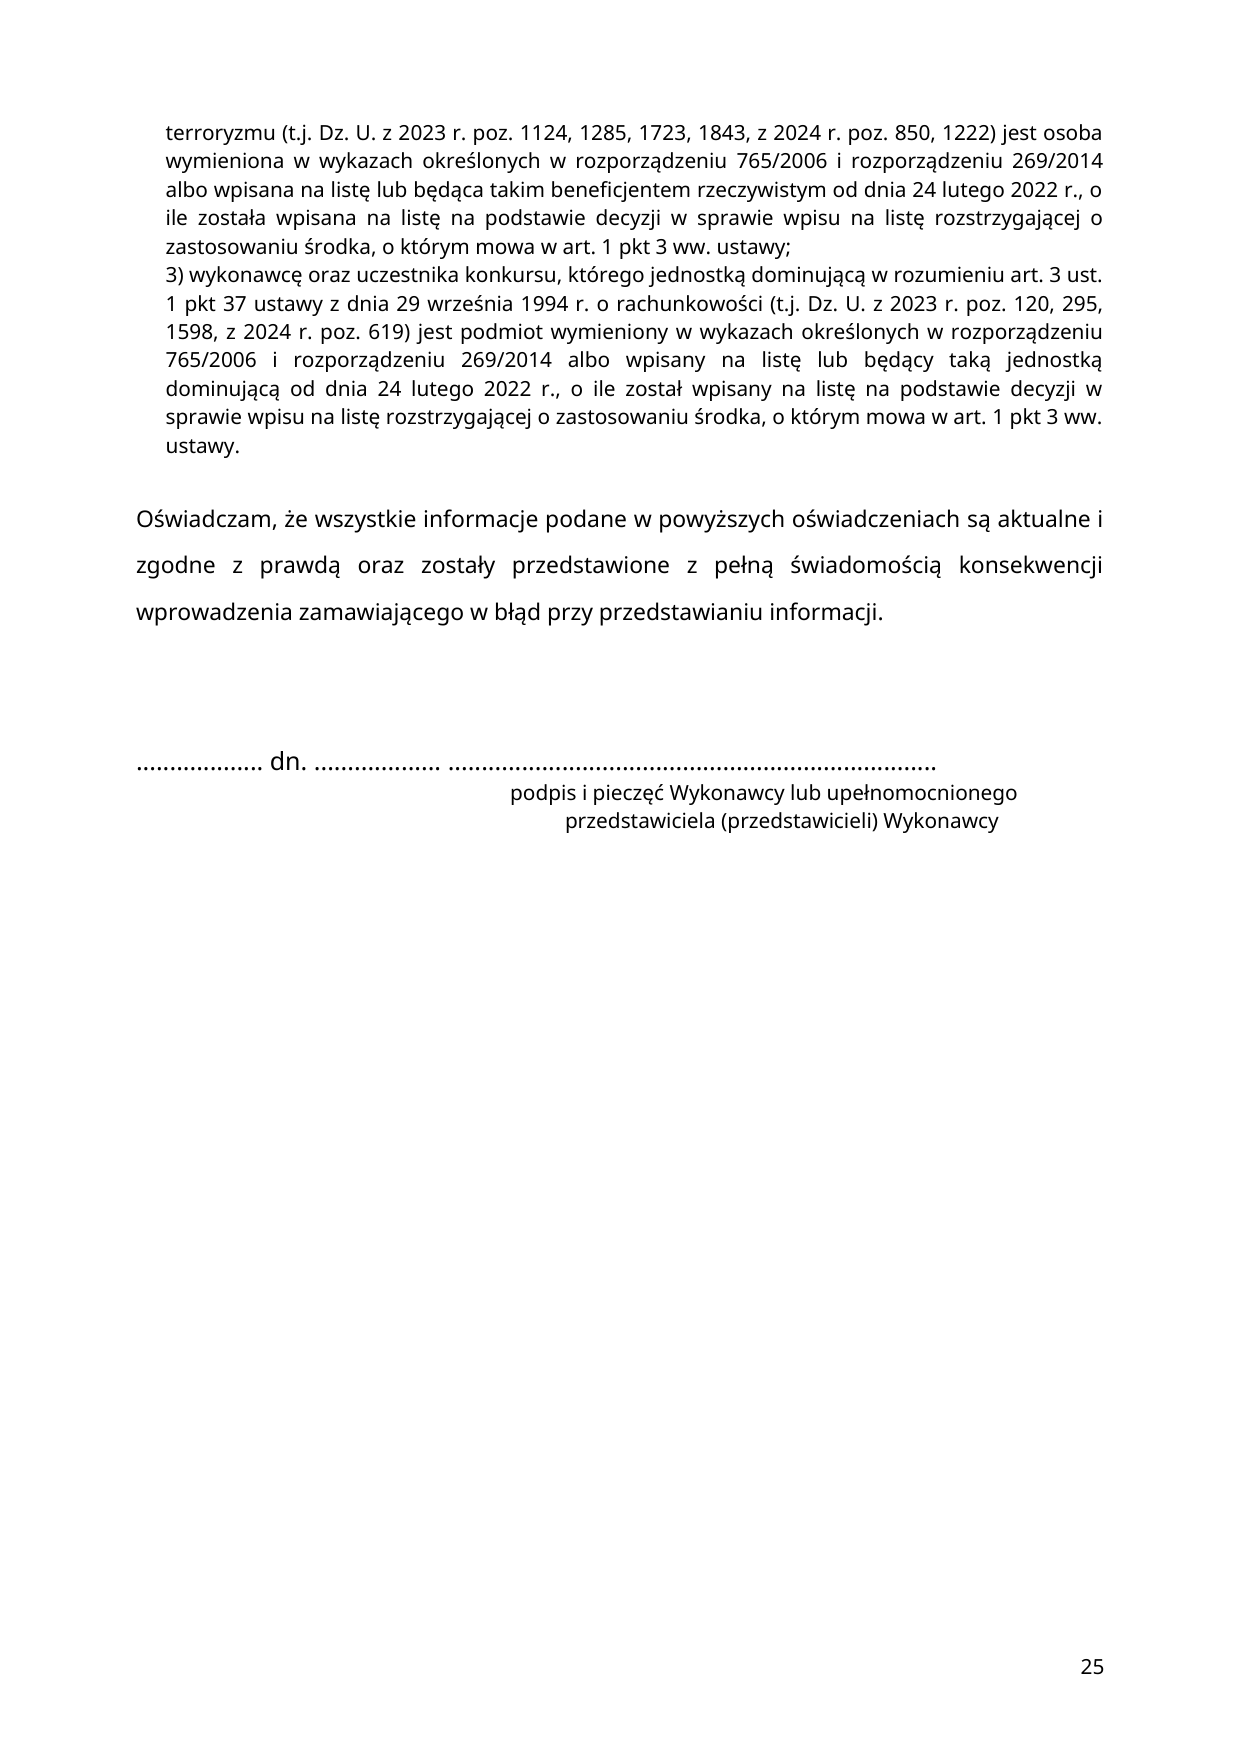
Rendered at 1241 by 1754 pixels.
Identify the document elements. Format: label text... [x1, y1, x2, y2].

text ................... dn. ................... ......................................................................... [136, 744, 1104, 778]
text Oświadczam, że wszystkie informacje podane w powyższych oświadczeniach są aktualne i zgodne z prawdą oraz zostały przedstawione z pełną świadomością konsekwencji wprowadzenia zamawiającego w błąd przy przedstawianiu informacji. [136, 502, 1104, 627]
text przedstawiciela (przedstawicieli) Wykonawcy [136, 806, 1104, 835]
text podpis i pieczęć Wykonawcy lub upełnomocnionego [504, 778, 1104, 806]
text 3) wykonawcę oraz uczestnika konkursu, którego jednostką dominującą w rozumieniu art. 3 ust. 1 pkt 37 ustawy z dnia 29 września 1994 r. o rachunkowości (t.j. Dz. U. z 2023 r. poz. 120, 295, 1598, z 2024 r. poz. 619) jest podmiot wymieniony w wykazach określonych w rozporządzeniu 765/2006 i rozporządzeniu 269/2014 albo wpisany na listę lub będący taką jednostką dominującą od dnia 24 lutego 2022 r., o ile został wpisany na listę na podstawie decyzji w sprawie wpisu na listę rozstrzygającej o zastosowaniu środka, o którym mowa w art. 1 pkt 3 ww. ustawy. [165, 260, 1104, 459]
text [165, 118, 1104, 260]
